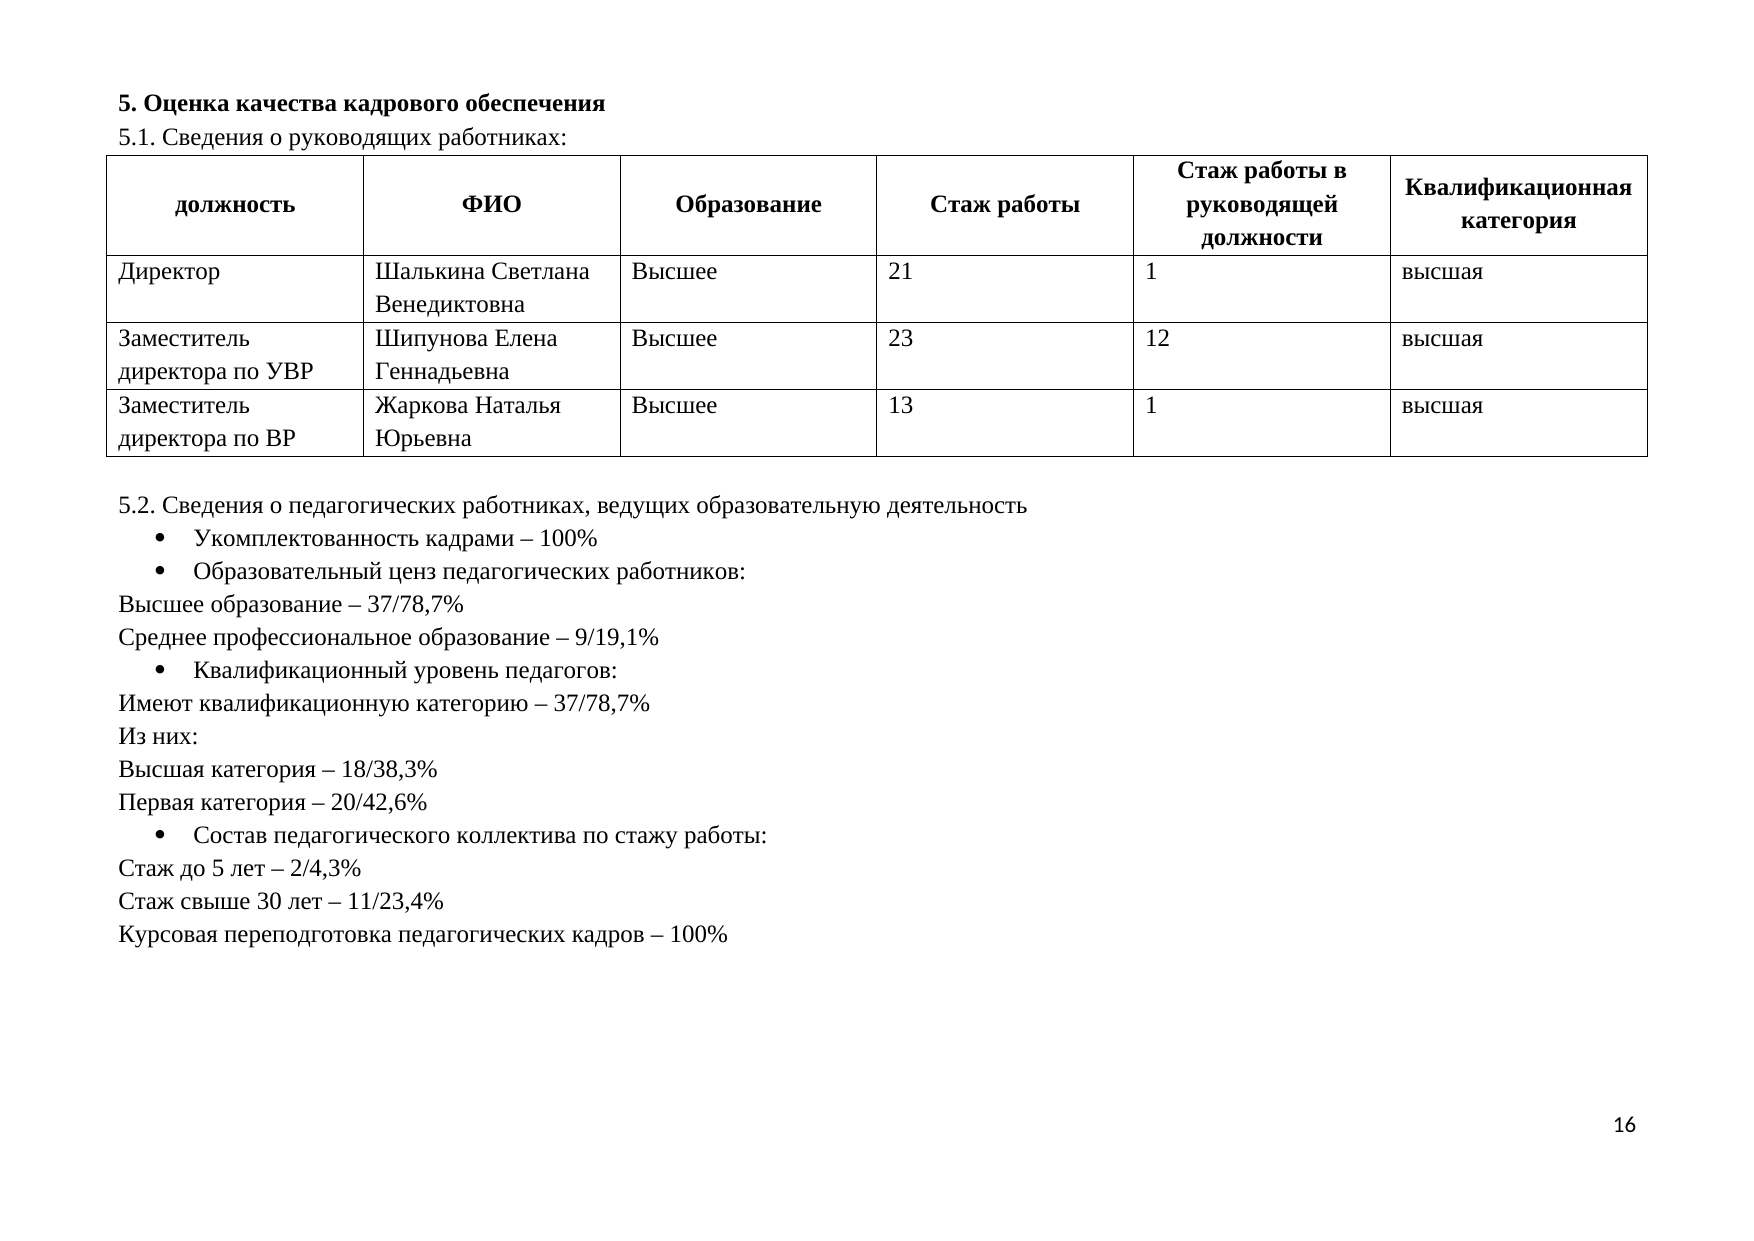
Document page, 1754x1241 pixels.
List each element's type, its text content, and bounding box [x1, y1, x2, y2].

text Курсовая переподготовка педагогических кадров – 100% [118, 919, 1636, 948]
text Среднее профессиональное образование – 9/19,1% [118, 622, 1636, 651]
table_cell Шипунова Елена Геннадьевна [364, 323, 620, 389]
text Стаж до 5 лет – 2/4,3% [118, 853, 1636, 882]
table_cell высшая [1391, 390, 1647, 456]
table_cell высшая [1391, 323, 1647, 389]
table_cell 12 [1134, 323, 1390, 389]
table_cell Заместитель директора по ВР [107, 390, 363, 456]
text 5.1. Сведения о руководящих работниках: [118, 122, 1636, 150]
table_header Стаж работы [877, 156, 1133, 255]
text Высшее образование – 37/78,7% [118, 589, 1636, 618]
list Укомплектованность кадрами – 100% [156, 523, 1636, 552]
text 5.2. Сведения о педагогических работниках, ведущих образовательную деятельность [118, 490, 1636, 519]
list Квалификационный уровень педагогов: [156, 655, 1636, 684]
table_cell Высшее [621, 323, 876, 389]
table_cell Заместитель директора по УВР [107, 323, 363, 389]
table_cell Высшее [621, 256, 876, 322]
table_cell 1 [1134, 390, 1390, 456]
table_cell 21 [877, 256, 1133, 322]
table_cell Высшее [621, 390, 876, 456]
table_cell Жаркова Наталья Юрьевна [364, 390, 620, 456]
text Стаж свыше 30 лет – 11/23,4% [118, 886, 1636, 915]
table_cell 13 [877, 390, 1133, 456]
table_cell Директор [107, 256, 363, 322]
table_cell 1 [1134, 256, 1390, 322]
text 5. Оценка качества кадрового обеспечения [118, 88, 1636, 117]
table_cell 23 [877, 323, 1133, 389]
table_header Образование [621, 156, 876, 255]
table_header Стаж работы в руководящей должности [1134, 156, 1390, 255]
table_cell высшая [1391, 256, 1647, 322]
text Первая категория – 20/42,6% [118, 787, 1636, 816]
table_header ФИО [364, 156, 620, 255]
text Высшая категория – 18/38,3% [118, 754, 1636, 783]
table_cell Шалькина Светлана Венедиктовна [364, 256, 620, 322]
list Состав педагогического коллектива по стажу работы: [156, 820, 1636, 849]
text Из них: [118, 721, 1636, 750]
list Образовательный ценз педагогических работников: [156, 556, 1636, 585]
table_header должность [107, 156, 363, 255]
text Имеют квалификационную категорию – 37/78,7% [118, 688, 1636, 717]
table_header Квалификационная категория [1391, 156, 1647, 255]
